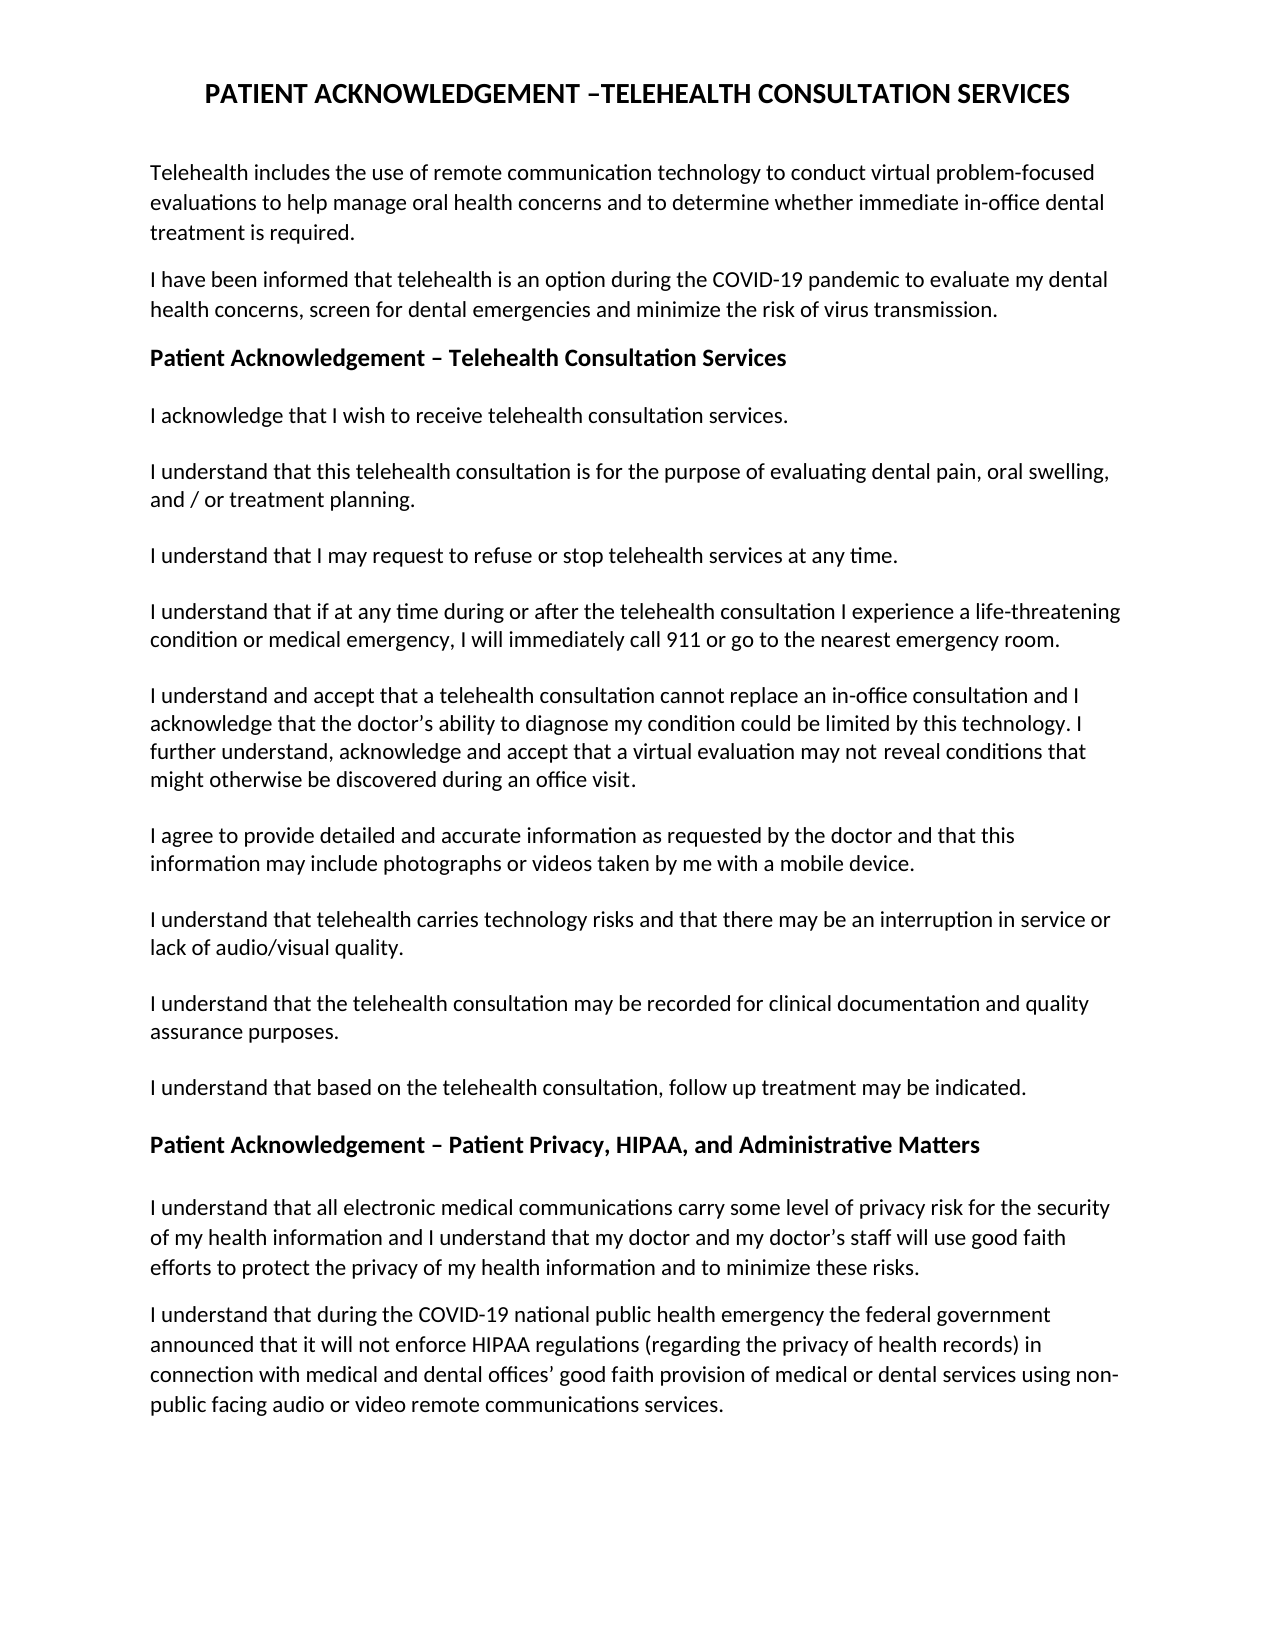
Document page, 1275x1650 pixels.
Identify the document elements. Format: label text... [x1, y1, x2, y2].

text Patient Acknowledgement – Patient Privacy, HIPAA, and Administrative Matters [150, 1129, 1125, 1160]
text I understand that during the COVID-19 national public health emergency the federal government announced that it will not enforce HIPAA regulations (regarding the privacy of health records) in connection with medical and dental offices’ good faith provision of medical or dental services using non-public facing audio or video remote communications services. [150, 1300, 1125, 1419]
text Patient Acknowledgement – Telehealth Consultation Services [150, 342, 1125, 373]
text I understand that this telehealth consultation is for the purpose of evaluating dental pain, oral swelling, and / or treatment planning. [150, 457, 1125, 513]
text I understand that I may request to refuse or stop telehealth services at any time. [150, 541, 1125, 569]
text I understand that telehealth carries technology risks and that there may be an interruption in service or lack of audio/visual quality. [150, 905, 1125, 961]
text I agree to provide detailed and accurate information as requested by the doctor and that this information may include photographs or videos taken by me with a mobile device. [150, 821, 1125, 877]
text I understand that the telehealth consultation may be recorded for clinical documentation and quality assurance purposes. [150, 989, 1125, 1046]
text I understand and accept that a telehealth consultation cannot replace an in-office consultation and I acknowledge that the doctor’s ability to diagnose my condition could be limited by this technology. I further understand, acknowledge and accept that a virtual evaluation may not reveal conditions that might otherwise be discovered during an office visit. [150, 681, 1125, 793]
text I understand that based on the telehealth consultation, follow up treatment may be indicated. [150, 1073, 1125, 1102]
text I understand that all electronic medical communications carry some level of privacy risk for the security of my health information and I understand that my doctor and my doctor’s staff will use good faith efforts to protect the privacy of my health information and to minimize these risks. [150, 1193, 1125, 1281]
text I understand that if at any time during or after the telehealth consultation I experience a life-threatening condition or medical emergency, I will immediately call 911 or go to the nearest emergency room. [150, 597, 1125, 653]
text I acknowledge that I wish to receive telehealth consultation services. [150, 401, 1125, 429]
text I have been informed that telehealth is an option during the COVID-19 pandemic to evaluate my dental health concerns, screen for dental emergencies and minimize the risk of virus transmission. [150, 265, 1125, 324]
text Telehealth includes the use of remote communication technology to conduct virtual problem-focused evaluations to help manage oral health concerns and to determine whether immediate in-office dental treatment is required. [150, 158, 1125, 247]
